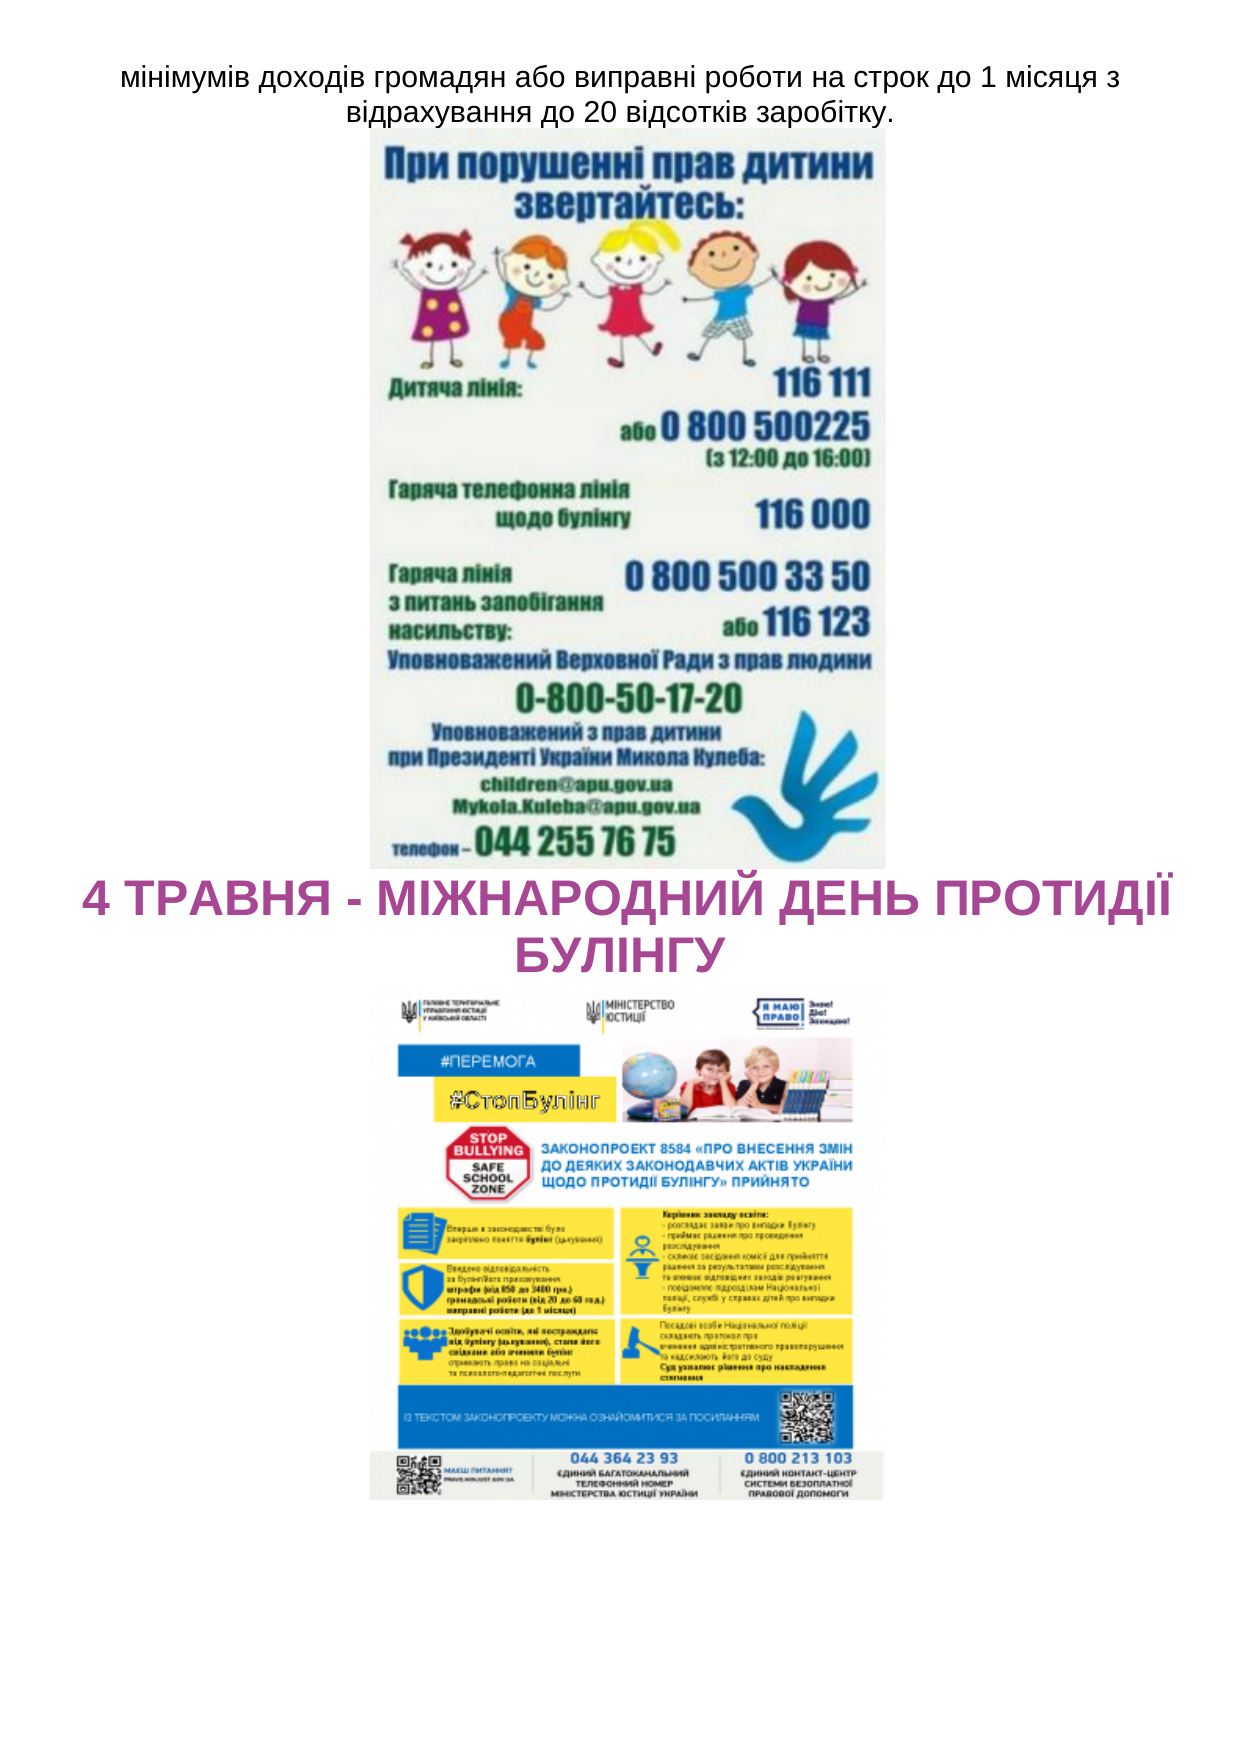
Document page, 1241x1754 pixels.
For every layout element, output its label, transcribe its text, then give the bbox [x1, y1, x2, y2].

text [59, 59, 1181, 129]
picture [369, 128, 886, 869]
picture [369, 983, 886, 1500]
text 4 ТРАВНЯ - МІЖНАРОДНИЙ ДЕНЬ ПРОТИДІЇ БУЛІНГУ [59, 868, 1181, 983]
